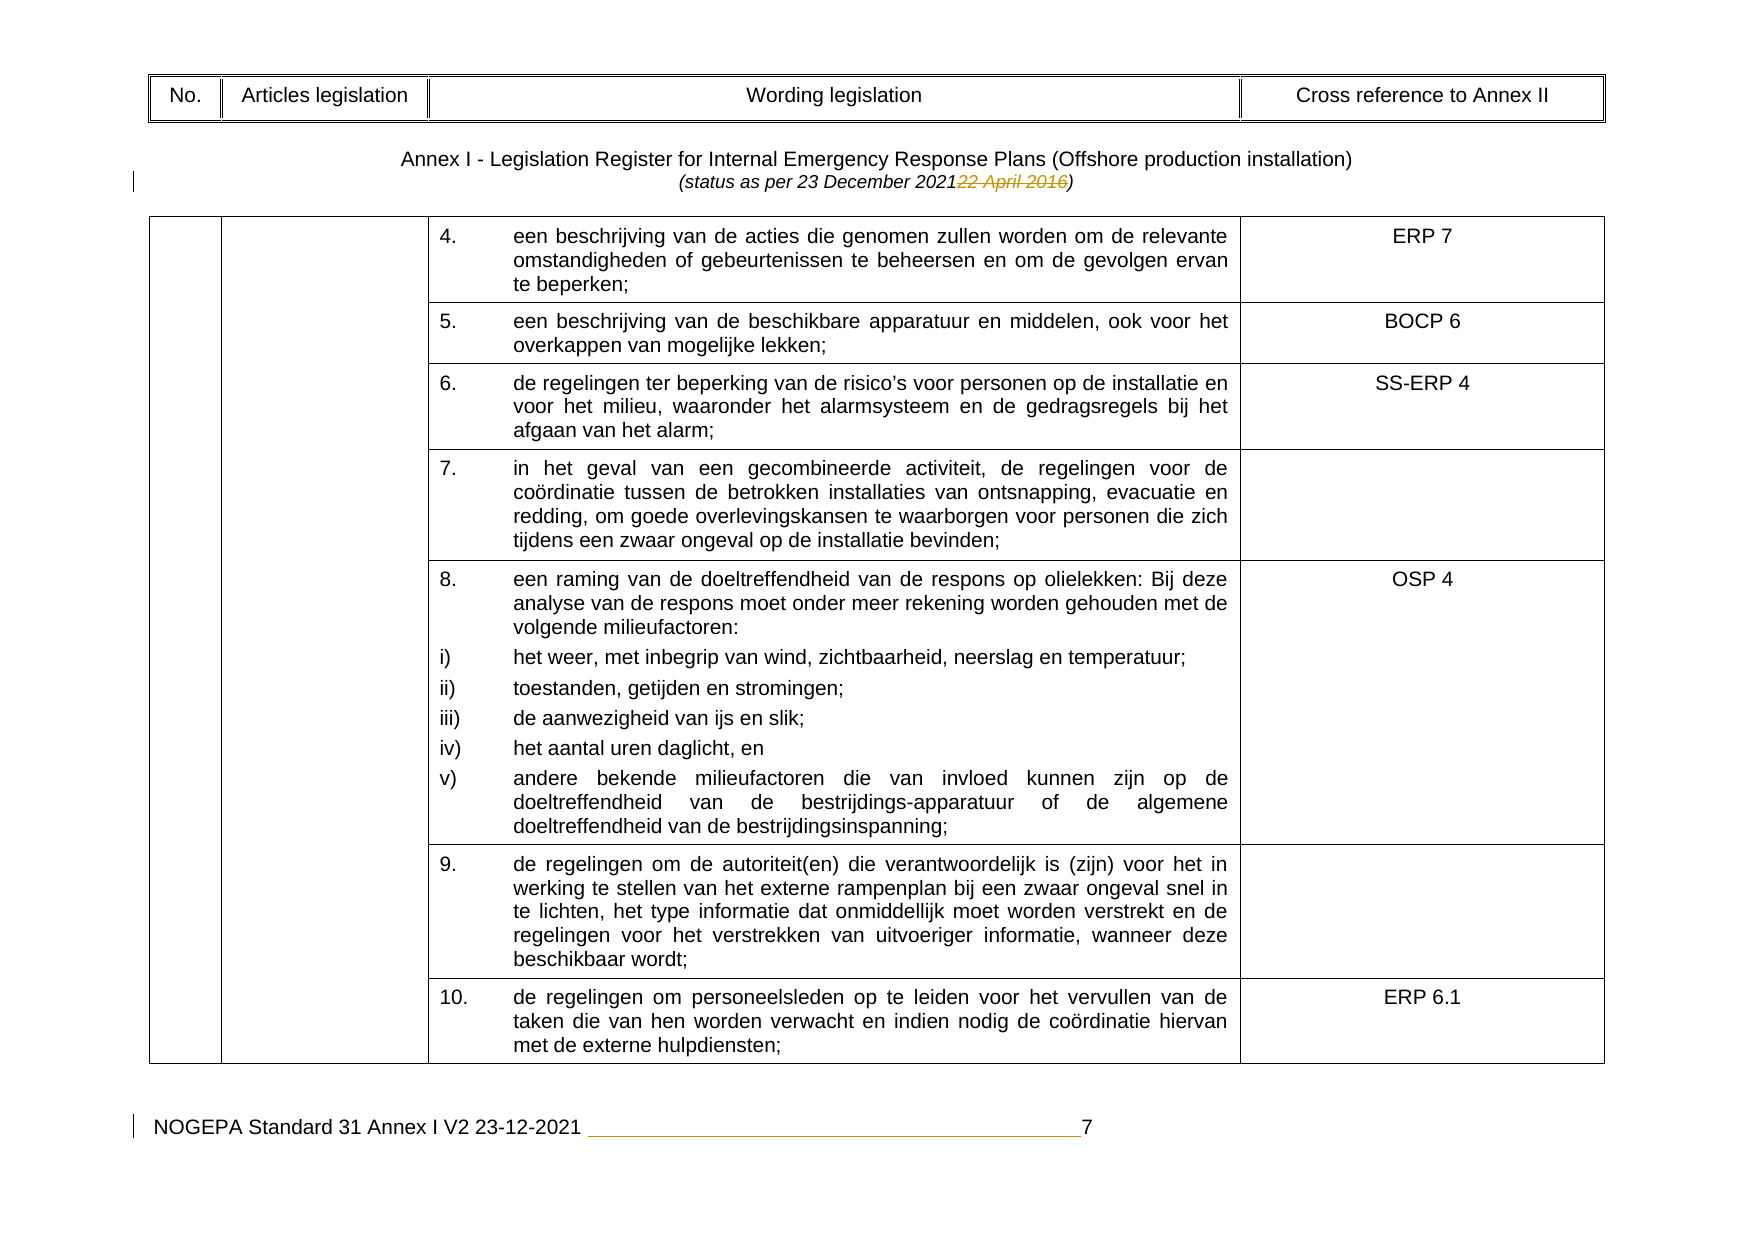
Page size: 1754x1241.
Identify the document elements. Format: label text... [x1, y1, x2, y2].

table_cell 6. de regelingen ter beperking van de risico’s voor personen op de installatie en voor het milieu, waaronder het alarmsysteem en de gedragsregels bij het afgaan van het alarm; [429, 364, 1240, 448]
table_cell OSP 4 [1241, 561, 1604, 844]
table_cell ERP 7 [1241, 217, 1604, 302]
table_cell 9. de regelingen om de autoriteit(en) die verantwoordelijk is (zijn) voor het in werking te stellen van het externe rampenplan bij een zwaar ongeval snel in te lichten, het type informatie dat onmiddellijk moet worden verstrekt en de regelingen voor het verstrekken van uitvoeriger informatie, wanneer deze beschikbaar wordt; [429, 845, 1240, 977]
table_cell 4. een beschrijving van de acties die genomen zullen worden om de relevante omstandigheden of gebeurtenissen te beheersen en om de gevolgen ervan te beperken; [429, 217, 1240, 302]
table_cell ERP 6.1 [1241, 979, 1604, 1063]
table_cell SS-ERP 4 [1241, 364, 1604, 448]
table_cell BOCP 6 [1241, 303, 1604, 363]
table_cell [1241, 450, 1604, 560]
table_cell 5. een beschrijving van de beschikbare apparatuur en middelen, ook voor het overkappen van mogelijke lekken; [429, 303, 1240, 363]
table_cell [1241, 845, 1604, 977]
table_cell 7. in het geval van een gecombineerde activiteit, de regelingen voor de coördinatie tussen de betrokken installaties van ontsnapping, evacuatie en redding, om goede overlevingskansen te waarborgen voor personen die zich tijdens een zwaar ongeval op de installatie bevinden; [429, 450, 1240, 560]
table_cell 10. de regelingen om personeelsleden op te leiden voor het vervullen van de taken die van hen worden verwacht en indien nodig de coördinatie hiervan met de externe hulpdiensten; [429, 979, 1240, 1063]
table_cell 8. een raming van de doeltreffendheid van de respons op olielekken: Bij deze analyse van de respons moet onder meer rekening worden gehouden met de volgende milieufactoren: i) het weer, met inbegrip van wind, zichtbaarheid, neerslag en temperatuur; ii) toestanden, getijden en stromingen; iii) de aanwezigheid van ijs en slik; iv) het aantal uren daglicht, en v) andere bekende milieufactoren die van invloed kunnen zijn op de doeltreffendheid van de bestrijdings-apparatuur of de algemene doeltreffendheid van de bestrijdingsinspanning; [429, 561, 1240, 844]
